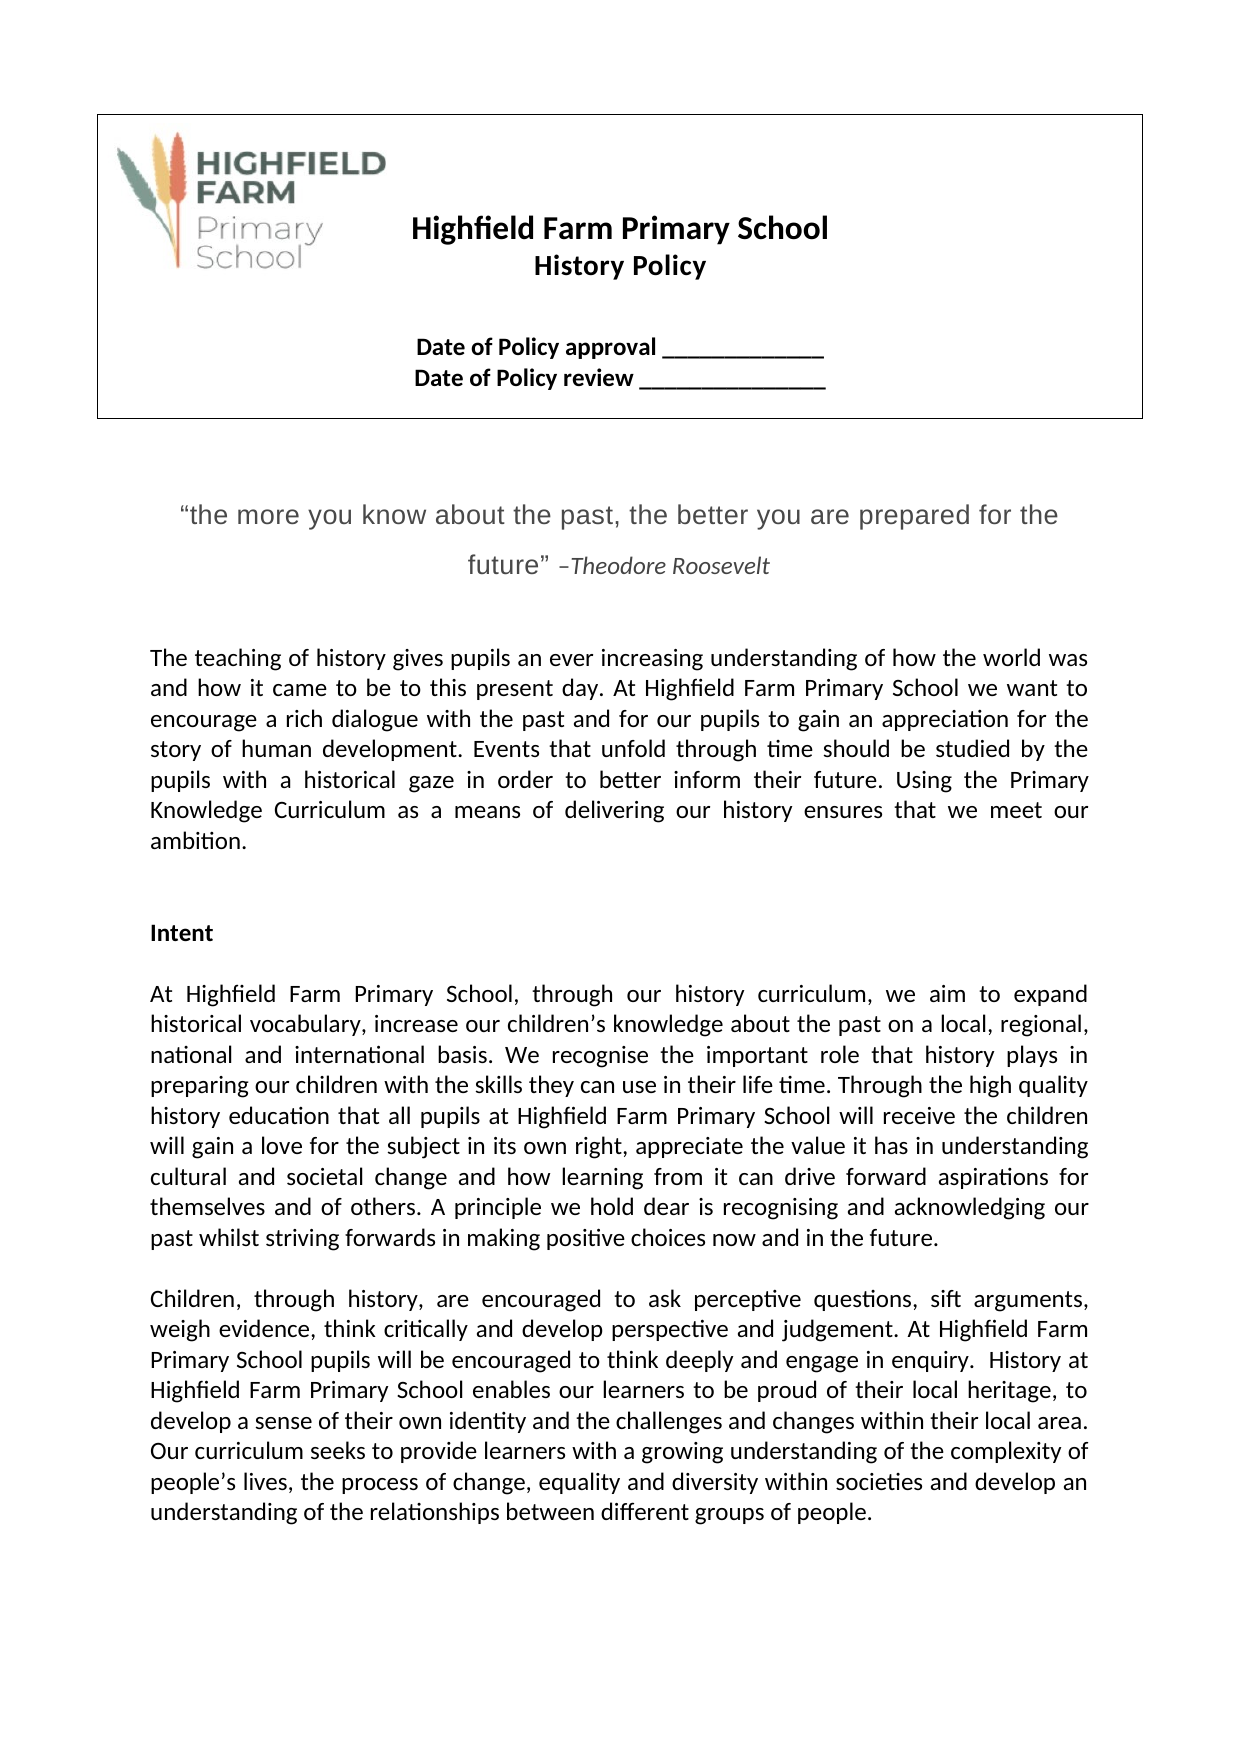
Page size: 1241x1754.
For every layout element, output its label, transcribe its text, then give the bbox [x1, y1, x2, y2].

text Children, through history, are encouraged to ask perceptive questions, sift arguments, weigh evidence, think critically and develop perspective and judgement. At Highfield Farm Primary School pupils will be encouraged to think deeply and engage in enquiry. History at Highfield Farm Primary School enables our learners to be proud of their local heritage, to develop a sense of their own identity and the challenges and changes within their local area. Our curriculum seeks to provide learners with a growing understanding of the complexity of people’s lives, the process of change, equality and diversity within societies and develop an understanding of the relationships between different groups of people. [150, 1283, 1090, 1527]
table_header Highfield Farm Primary School History Policy Date of Policy approval _____________ Date of Policy review _______________ [98, 115, 1142, 418]
text Intent [150, 917, 1090, 947]
text “the more you know about the past, the better you are prepared for the future” –Theodore Roosevelt [150, 480, 1090, 581]
text At Highfield Farm Primary School, through our history curriculum, we aim to expand historical vocabulary, increase our children’s knowledge about the past on a local, regional, national and international basis. We recognise the important role that history plays in preparing our children with the skills they can use in their life time. Through the high quality history education that all pupils at Highfield Farm Primary School will receive the children will gain a love for the subject in its own right, appreciate the value it has in understanding cultural and societal change and how learning from it can drive forward aspirations for themselves and of others. A principle we hold dear is recognising and acknowledging our past whilst striving forwards in making positive choices now and in the future. [150, 978, 1090, 1252]
picture [107, 123, 399, 285]
text The teaching of history gives pupils an ever increasing understanding of how the world was and how it came to be to this present day. At Highfield Farm Primary School we want to encourage a rich dialogue with the past and for our pupils to gain an appreciation for the story of human development. Events that unfold through time should be studied by the pupils with a historical gaze in order to better inform their future. Using the Primary Knowledge Curriculum as a means of delivering our history ensures that we meet our ambition. [150, 642, 1090, 856]
